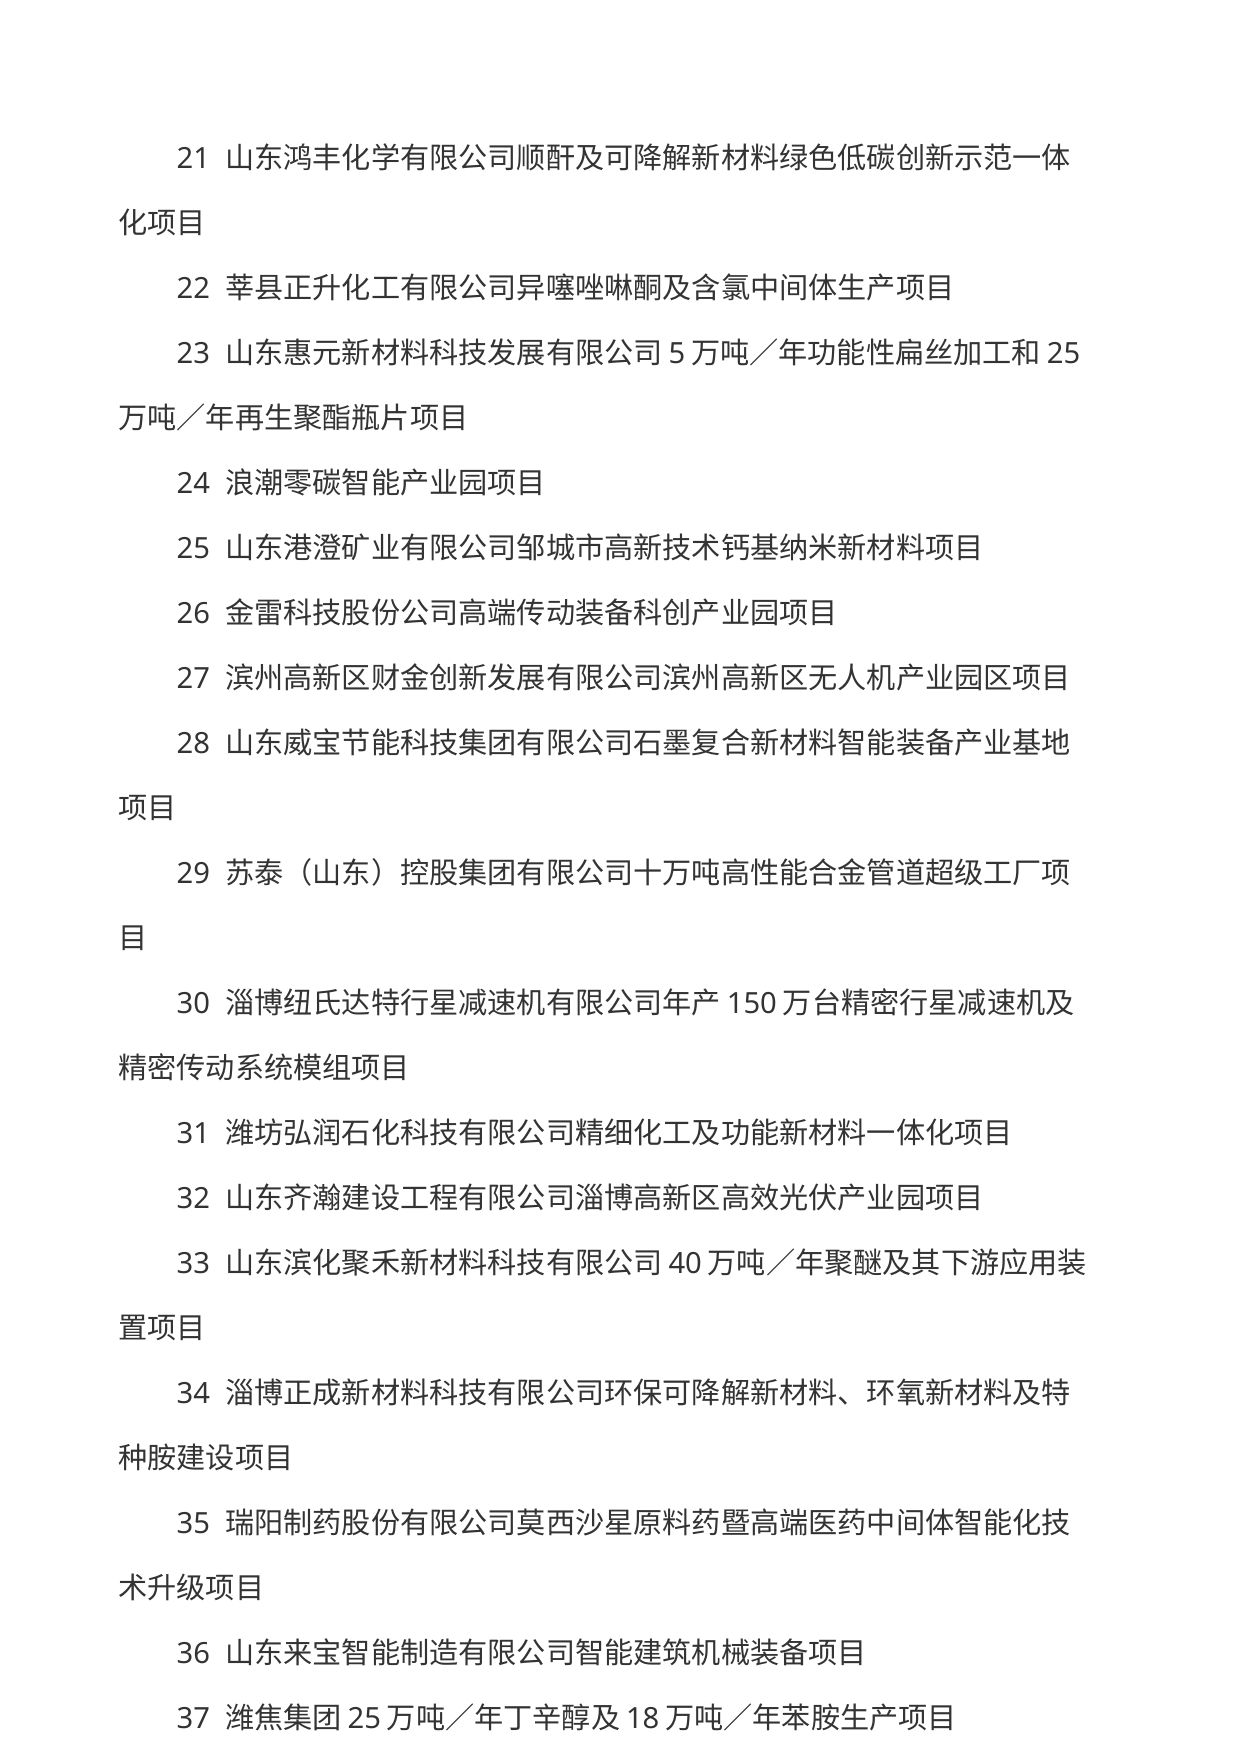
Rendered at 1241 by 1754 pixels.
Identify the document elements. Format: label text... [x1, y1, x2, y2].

text 32 山东齐瀚建设工程有限公司淄博高新区高效光伏产业园项目 [118, 1163, 1093, 1228]
text 21 山东鸿丰化学有限公司顺酐及可降解新材料绿色低碳创新示范一体化项目 [118, 123, 1093, 253]
text 26 金雷科技股份公司高端传动装备科创产业园项目 [118, 578, 1093, 643]
text 24 浪潮零碳智能产业园项目 [118, 448, 1093, 513]
text 23 山东惠元新材料科技发展有限公司5万吨／年功能性扁丝加工和25万吨／年再生聚酯瓶片项目 [118, 318, 1093, 448]
text 27 滨州高新区财金创新发展有限公司滨州高新区无人机产业园区项目 [118, 643, 1093, 708]
text 31 潍坊弘润石化科技有限公司精细化工及功能新材料一体化项目 [118, 1098, 1093, 1163]
text 29 苏泰（山东）控股集团有限公司十万吨高性能合金管道超级工厂项目 [118, 838, 1093, 968]
text 35 瑞阳制药股份有限公司莫西沙星原料药暨高端医药中间体智能化技术升级项目 [118, 1488, 1093, 1618]
text 30 淄博纽氏达特行星减速机有限公司年产150万台精密行星减速机及精密传动系统模组项目 [118, 968, 1093, 1098]
text 33 山东滨化聚禾新材料科技有限公司40万吨／年聚醚及其下游应用装置项目 [118, 1228, 1093, 1358]
text 25 山东港澄矿业有限公司邹城市高新技术钙基纳米新材料项目 [118, 513, 1093, 578]
text 28 山东威宝节能科技集团有限公司石墨复合新材料智能装备产业基地项目 [118, 708, 1093, 838]
text 34 淄博正成新材料科技有限公司环保可降解新材料、环氧新材料及特种胺建设项目 [118, 1358, 1093, 1488]
text 22 莘县正升化工有限公司异噻唑啉酮及含氯中间体生产项目 [118, 253, 1093, 318]
text 36 山东来宝智能制造有限公司智能建筑机械装备项目 [118, 1618, 1093, 1683]
text 37 潍焦集团25万吨／年丁辛醇及18万吨／年苯胺生产项目 [118, 1683, 1093, 1748]
